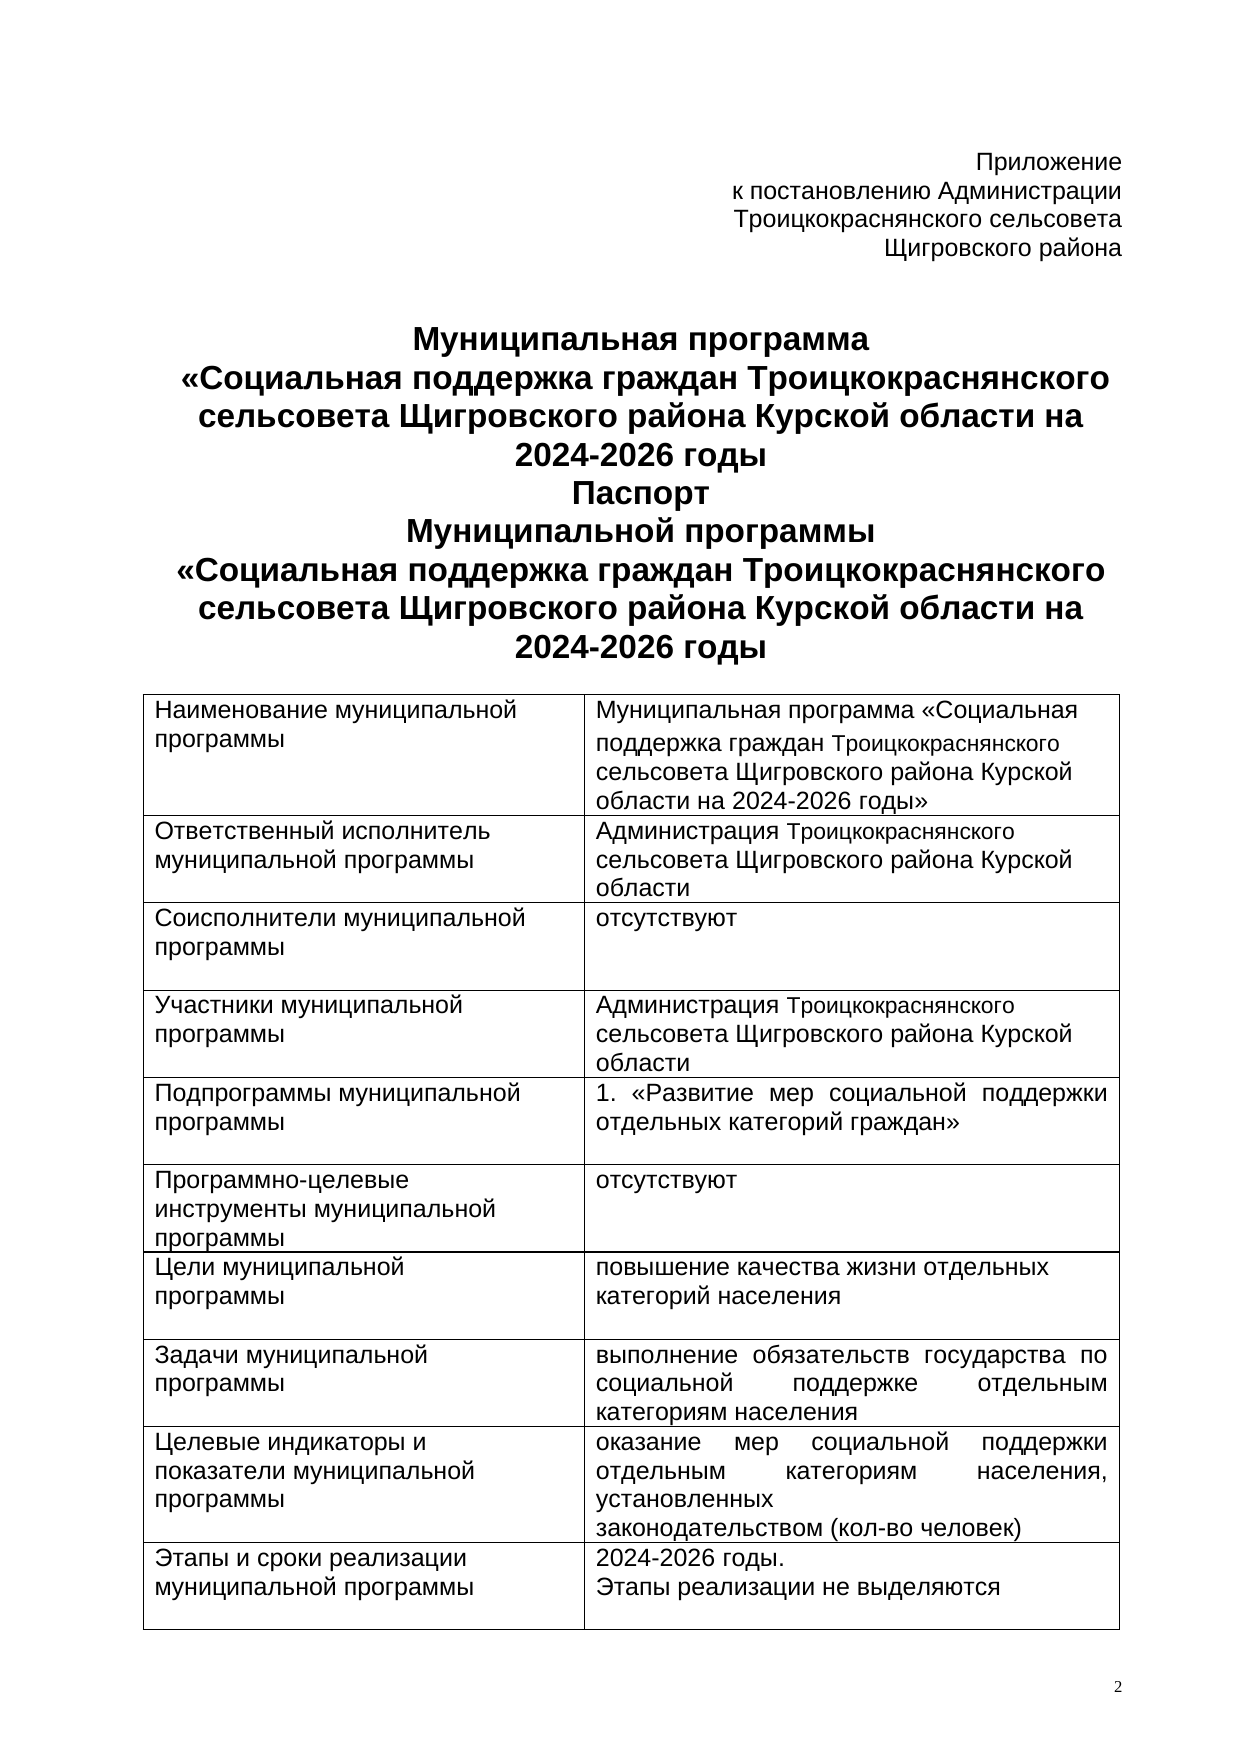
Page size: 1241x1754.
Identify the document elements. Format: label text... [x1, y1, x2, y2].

table_cell Администрация Троицкокраснянского сельсовета Щигровского района Курской области [585, 991, 1119, 1077]
table_cell Подпрограммы муниципальной программы [144, 1078, 584, 1164]
table_cell Этапы и сроки реализации муниципальной программы [144, 1543, 584, 1629]
text сельсовета Щигровского района Курской области на 2024-2026 годы [159, 588, 1122, 665]
table_cell Цели муниципальной программы [144, 1253, 584, 1339]
text «Социальная поддержка граждан Троицкокраснянского [159, 358, 1122, 396]
text Паспорт [159, 473, 1122, 512]
table_cell 1. «Развитие мер социальной поддержки отдельных категорий граждан» [585, 1078, 1119, 1164]
table_cell повышение качества жизни отдельных категорий населения [585, 1253, 1119, 1339]
text Троицкокраснянского сельсовета [676, 204, 1122, 233]
text Приложение [676, 147, 1122, 176]
table_cell 2024-2026 годы. Этапы реализации не выделяются [585, 1543, 1119, 1629]
table_cell Администрация Троицкокраснянского сельсовета Щигровского района Курской области [585, 816, 1119, 902]
table_cell отсутствуют [585, 903, 1119, 989]
text «Социальная поддержка граждан Троицкокраснянского [159, 550, 1122, 588]
table_header Наименование муниципальной программы [144, 695, 584, 815]
text к постановлению Администрации [676, 176, 1122, 204]
table_cell Программно-целевые инструменты муниципальной программы [144, 1165, 584, 1251]
table_cell Задачи муниципальной программы [144, 1340, 584, 1426]
text Муниципальной программы [159, 512, 1122, 550]
table_header Муниципальная программа «Социальная поддержка граждан Троицкокраснянского сельсовета Щигровского района Курской области на 2024-2026 годы» [585, 695, 1119, 815]
table_cell отсутствуют [585, 1165, 1119, 1251]
table_cell оказание мер социальной поддержки отдельным категориям населения, установленных законодательством (кол-во человек) [585, 1427, 1119, 1542]
table_cell Целевые индикаторы и показатели муниципальной программы [144, 1427, 584, 1542]
table_cell Участники муниципальной программы [144, 991, 584, 1077]
text Муниципальная программа [159, 319, 1122, 358]
text сельсовета Щигровского района Курской области на 2024-2026 годы [159, 396, 1122, 473]
table_cell выполнение обязательств государства по социальной поддержке отдельным категориям населения [585, 1340, 1119, 1426]
table_cell Соисполнители муниципальной программы [144, 903, 584, 989]
table_cell Ответственный исполнитель муниципальной программы [144, 816, 584, 902]
text Щигровского района [676, 233, 1122, 262]
